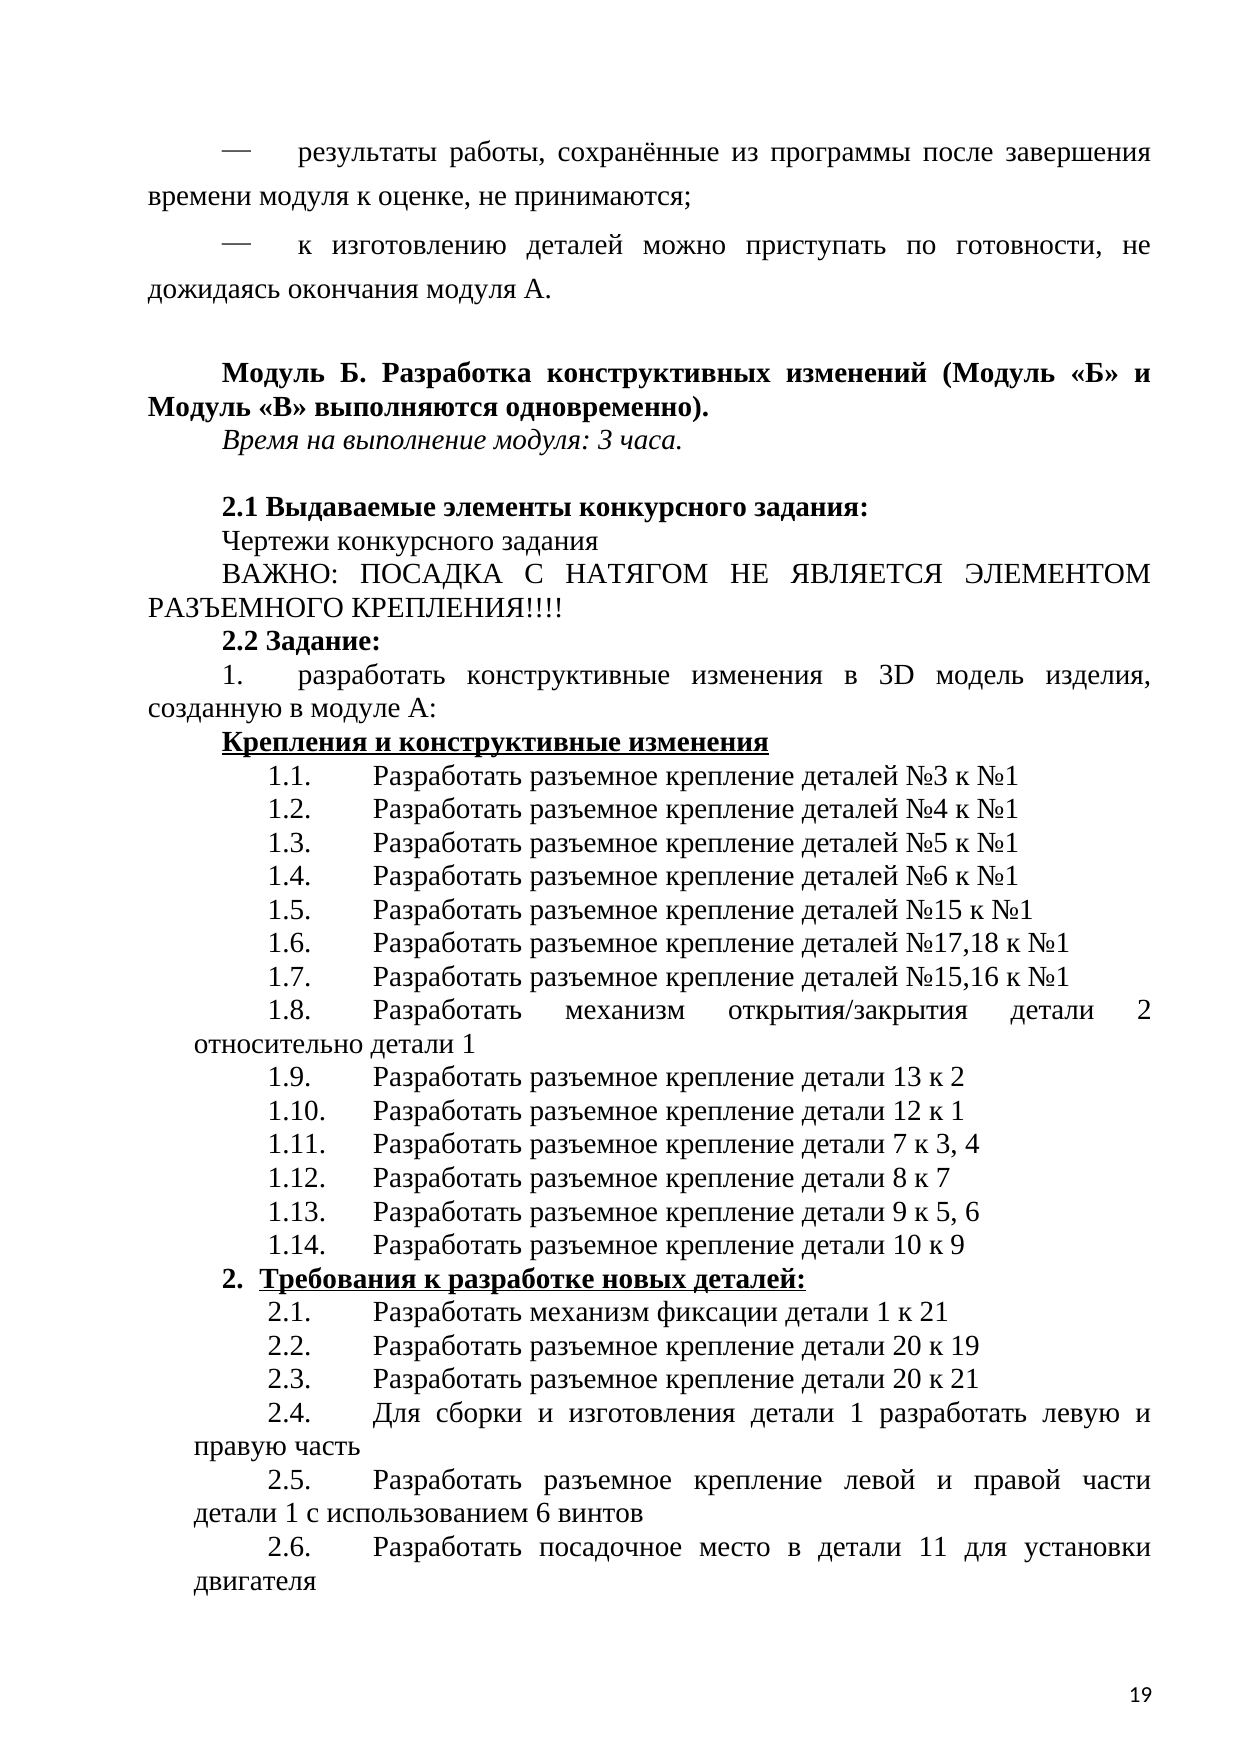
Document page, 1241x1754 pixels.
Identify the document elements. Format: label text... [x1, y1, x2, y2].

text 2.1 Выдаваемые элементы конкурсного задания: [148, 489, 1152, 523]
list Разработать разъемное крепление детали 7 к 3, 4 [193, 1127, 1152, 1160]
list результаты работы, сохранённые из программы после завершения времени модуля к оценке, не принимаются; [148, 118, 1152, 211]
text ВАЖНО: ПОСАДКА С НАТЯГОМ НЕ ЯВЛЯЕТСЯ ЭЛЕМЕНТОМ РАЗЪЕМНОГО КРЕПЛЕНИЯ!!!! [148, 556, 1152, 623]
list Разработать разъемное крепление детали 9 к 5, 6 [193, 1194, 1152, 1227]
list Разработать разъемное крепление деталей №17,18 к №1 [193, 925, 1152, 959]
list Разработать разъемное крепление детали 13 к 2 [193, 1059, 1152, 1093]
list Разработать разъемное крепление детали 8 к 7 [193, 1160, 1152, 1194]
list Разработать разъемное крепление детали 12 к 1 [193, 1093, 1152, 1127]
list Разработать разъемное крепление деталей №5 к №1 [193, 825, 1152, 858]
text Модуль Б. Разработка конструктивных изменений (Модуль «Б» и Модуль «В» выполняются одновременно). [148, 355, 1152, 422]
list разработать конструктивные изменения в 3D модель изделия, созданную в модуле А: [148, 657, 1152, 724]
list Требования к разработке новых деталей: [222, 1261, 1152, 1294]
list Разработать посадочное место в детали 11 для установки двигателя [193, 1529, 1152, 1596]
text Чертежи конкурсного задания [148, 523, 1152, 556]
list Разработать разъемное крепление деталей №15,16 к №1 [193, 959, 1152, 992]
text 2.2 Задание: [148, 623, 1152, 657]
list Разработать разъемное крепление деталей №3 к №1 [193, 758, 1152, 791]
text Крепления и конструктивные изменения [148, 724, 1152, 758]
list Разработать разъемное крепление левой и правой части детали 1 с использованием 6 винтов [193, 1462, 1152, 1529]
list Разработать разъемное крепление детали 20 к 21 [193, 1361, 1152, 1395]
list Разработать разъемное крепление детали 10 к 9 [193, 1227, 1152, 1261]
list Разработать разъемное крепление детали 20 к 19 [193, 1328, 1152, 1361]
list Для сборки и изготовления детали 1 разработать левую и правую часть [193, 1395, 1152, 1462]
list Разработать механизм открытия/закрытия детали 2 относительно детали 1 [193, 992, 1152, 1059]
list Разработать разъемное крепление деталей №4 к №1 [193, 791, 1152, 825]
list Разработать разъемное крепление деталей №6 к №1 [193, 858, 1152, 892]
list к изготовлению деталей можно приступать по готовности, не дожидаясь окончания модуля А. [148, 211, 1152, 305]
list Разработать механизм фиксации детали 1 к 21 [193, 1294, 1152, 1328]
text Время на выполнение модуля: 3 часа. [148, 422, 1152, 456]
list Разработать разъемное крепление деталей №15 к №1 [193, 892, 1152, 925]
